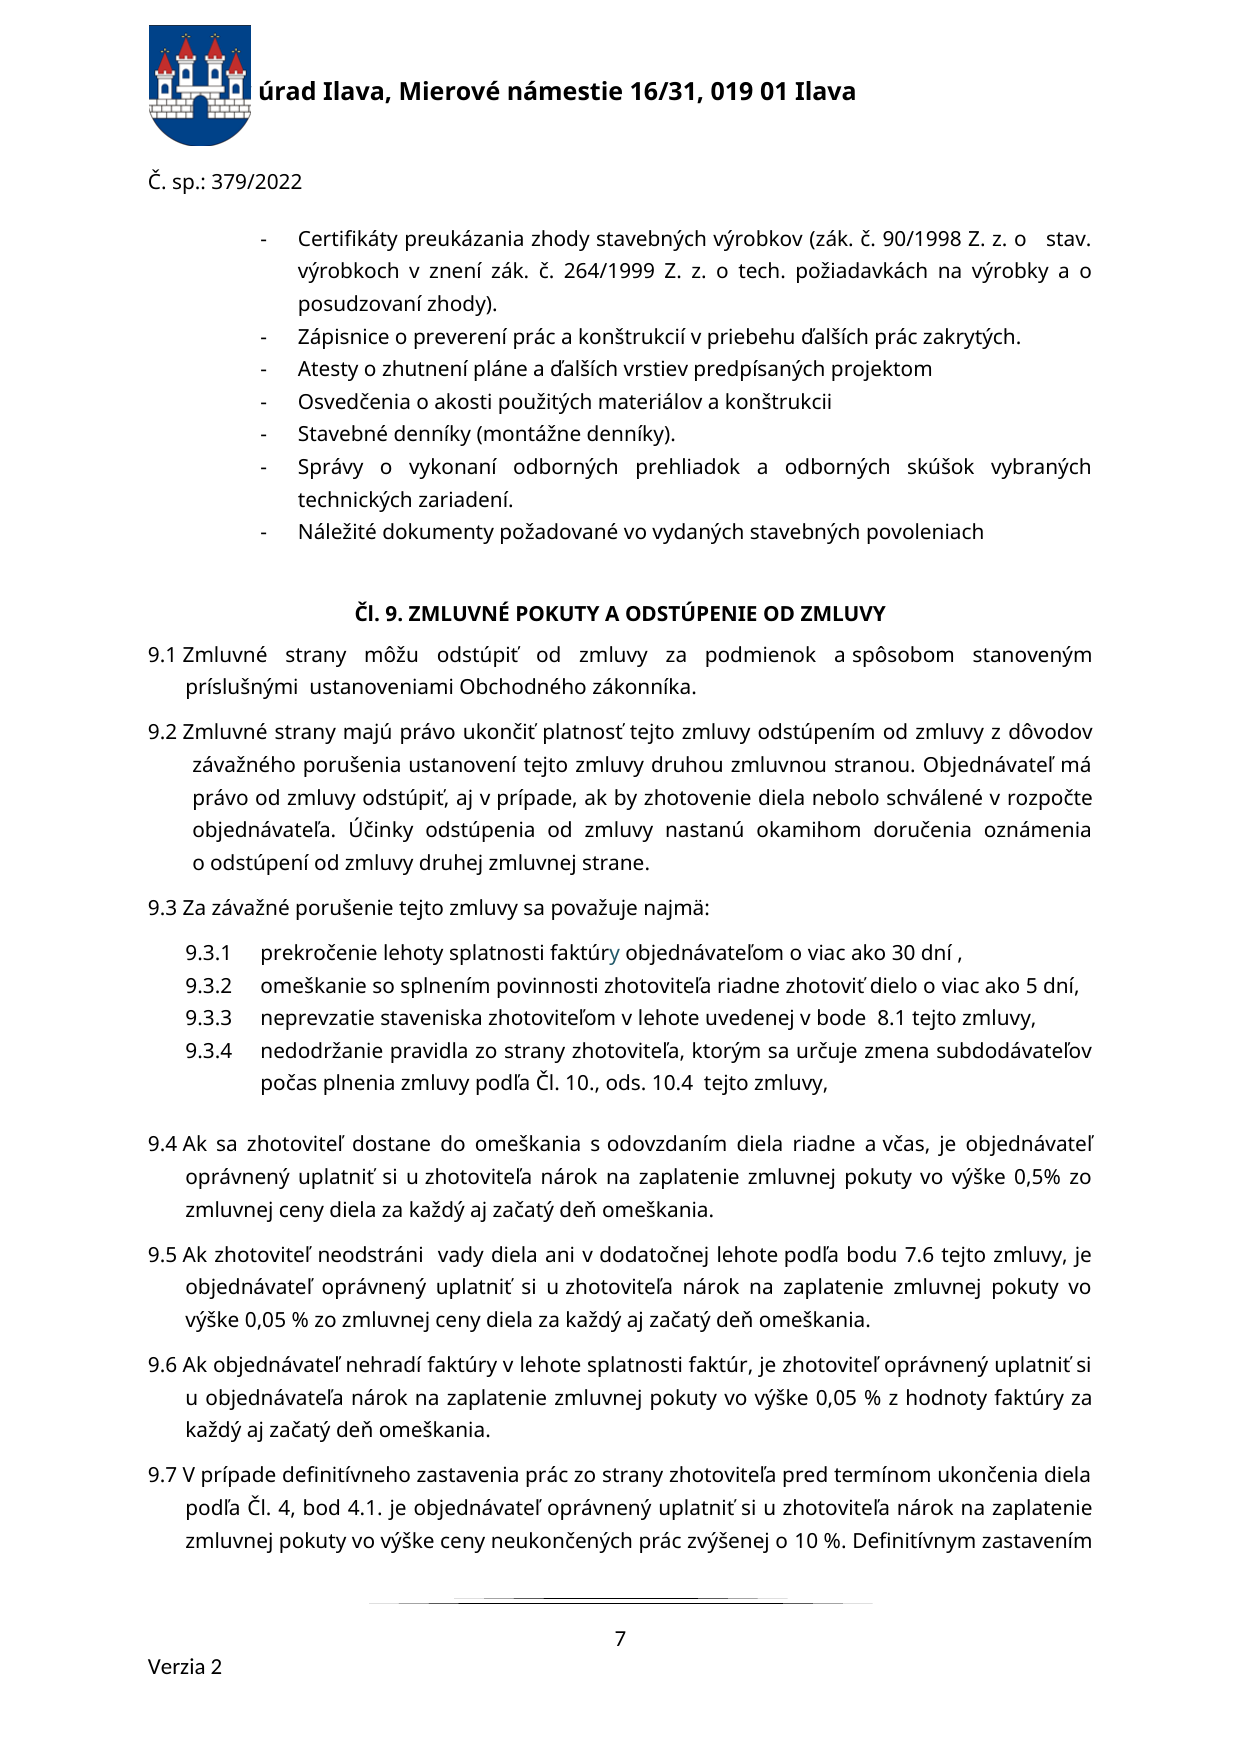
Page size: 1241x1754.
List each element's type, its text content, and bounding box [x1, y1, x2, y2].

list Správy o vykonaní odborných prehliadok a odborných skúšok vybraných technických zariadení. [260, 452, 1093, 513]
list Stavebné denníky (montážne denníky). [260, 419, 1093, 448]
list Atesty o zhutnení pláne a ďalších vrstiev predpísaných projektom [260, 354, 1093, 383]
list Zmluvné strany môžu odstúpiť od zmluvy za podmienok a spôsobom stanoveným príslušnými ustanoveniami Obchodného zákonníka. [148, 640, 1093, 701]
list Certifikáty preukázania zhody stavebných výrobkov (zák. č. 90/1998 Z. z. o stav. výrobkoch v znení zák. č. 264/1999 Z. z. o tech. požiadavkách na výrobky a o posudzovaní zhody). [260, 224, 1093, 318]
list Ak sa zhotoviteľ dostane do omeškania s odovzdaním diela riadne a včas, je objednávateľ oprávnený uplatniť si u zhotoviteľa nárok na zaplatenie zmluvnej pokuty vo výške 0,5% zo zmluvnej ceny diela za každý aj začatý deň omeškania. [148, 1129, 1093, 1223]
list Zápisnice o preverení prác a konštrukcií v priebehu ďalších prác zakrytých. [260, 322, 1093, 350]
text Čl. 9. ZMLUVNÉ POKUTY A ODSTÚPENIE OD ZMLUVY [148, 599, 1093, 627]
list Za závažné porušenie tejto zmluvy sa považuje najmä: [148, 893, 1093, 921]
list nedodržanie pravidla zo strany zhotoviteľa, ktorým sa určuje zmena subdodávateľov počas plnenia zmluvy podľa Čl. 10., ods. 10.4 tejto zmluvy, [185, 1036, 1093, 1097]
list Zmluvné strany majú právo ukončiť platnosť tejto zmluvy odstúpením od zmluvy z dôvodov závažného porušenia ustanovení tejto zmluvy druhou zmluvnou stranou. Objednávateľ má právo od zmluvy odstúpiť, aj v prípade, ak by zhotovenie diela nebolo schválené v rozpočte objednávateľa. Účinky odstúpenia od zmluvy nastanú okamihom doručenia oznámenia o odstúpení od zmluvy druhej zmluvnej strane. [148, 717, 1093, 876]
list prekročenie lehoty splatnosti faktúry objednávateľom o viac ako 30 dní , [185, 938, 1093, 967]
list Ak zhotoviteľ neodstráni vady diela ani v dodatočnej lehote podľa bodu 7.6 tejto zmluvy, je objednávateľ oprávnený uplatniť si u zhotoviteľa nárok na zaplatenie zmluvnej pokuty vo výške 0,05 % zo zmluvnej ceny diela za každý aj začatý deň omeškania. [148, 1240, 1093, 1333]
list omeškanie so splnením povinnosti zhotoviteľa riadne zhotoviť dielo o viac ako 5 dní, [185, 971, 1093, 999]
list Ak objednávateľ nehradí faktúry v lehote splatnosti faktúr, je zhotoviteľ oprávnený uplatniť si u objednávateľa nárok na zaplatenie zmluvnej pokuty vo výške 0,05 % z hodnoty faktúry za každý aj začatý deň omeškania. [148, 1350, 1093, 1444]
list Osvedčenia o akosti použitých materiálov a konštrukcii [260, 387, 1093, 415]
picture [147, 25, 251, 144]
list neprevzatie staveniska zhotoviteľom v lehote uvedenej v bode 8.1 tejto zmluvy, [185, 1003, 1093, 1032]
list Náležité dokumenty požadované vo vydaných stavebných povoleniach [260, 517, 1093, 546]
